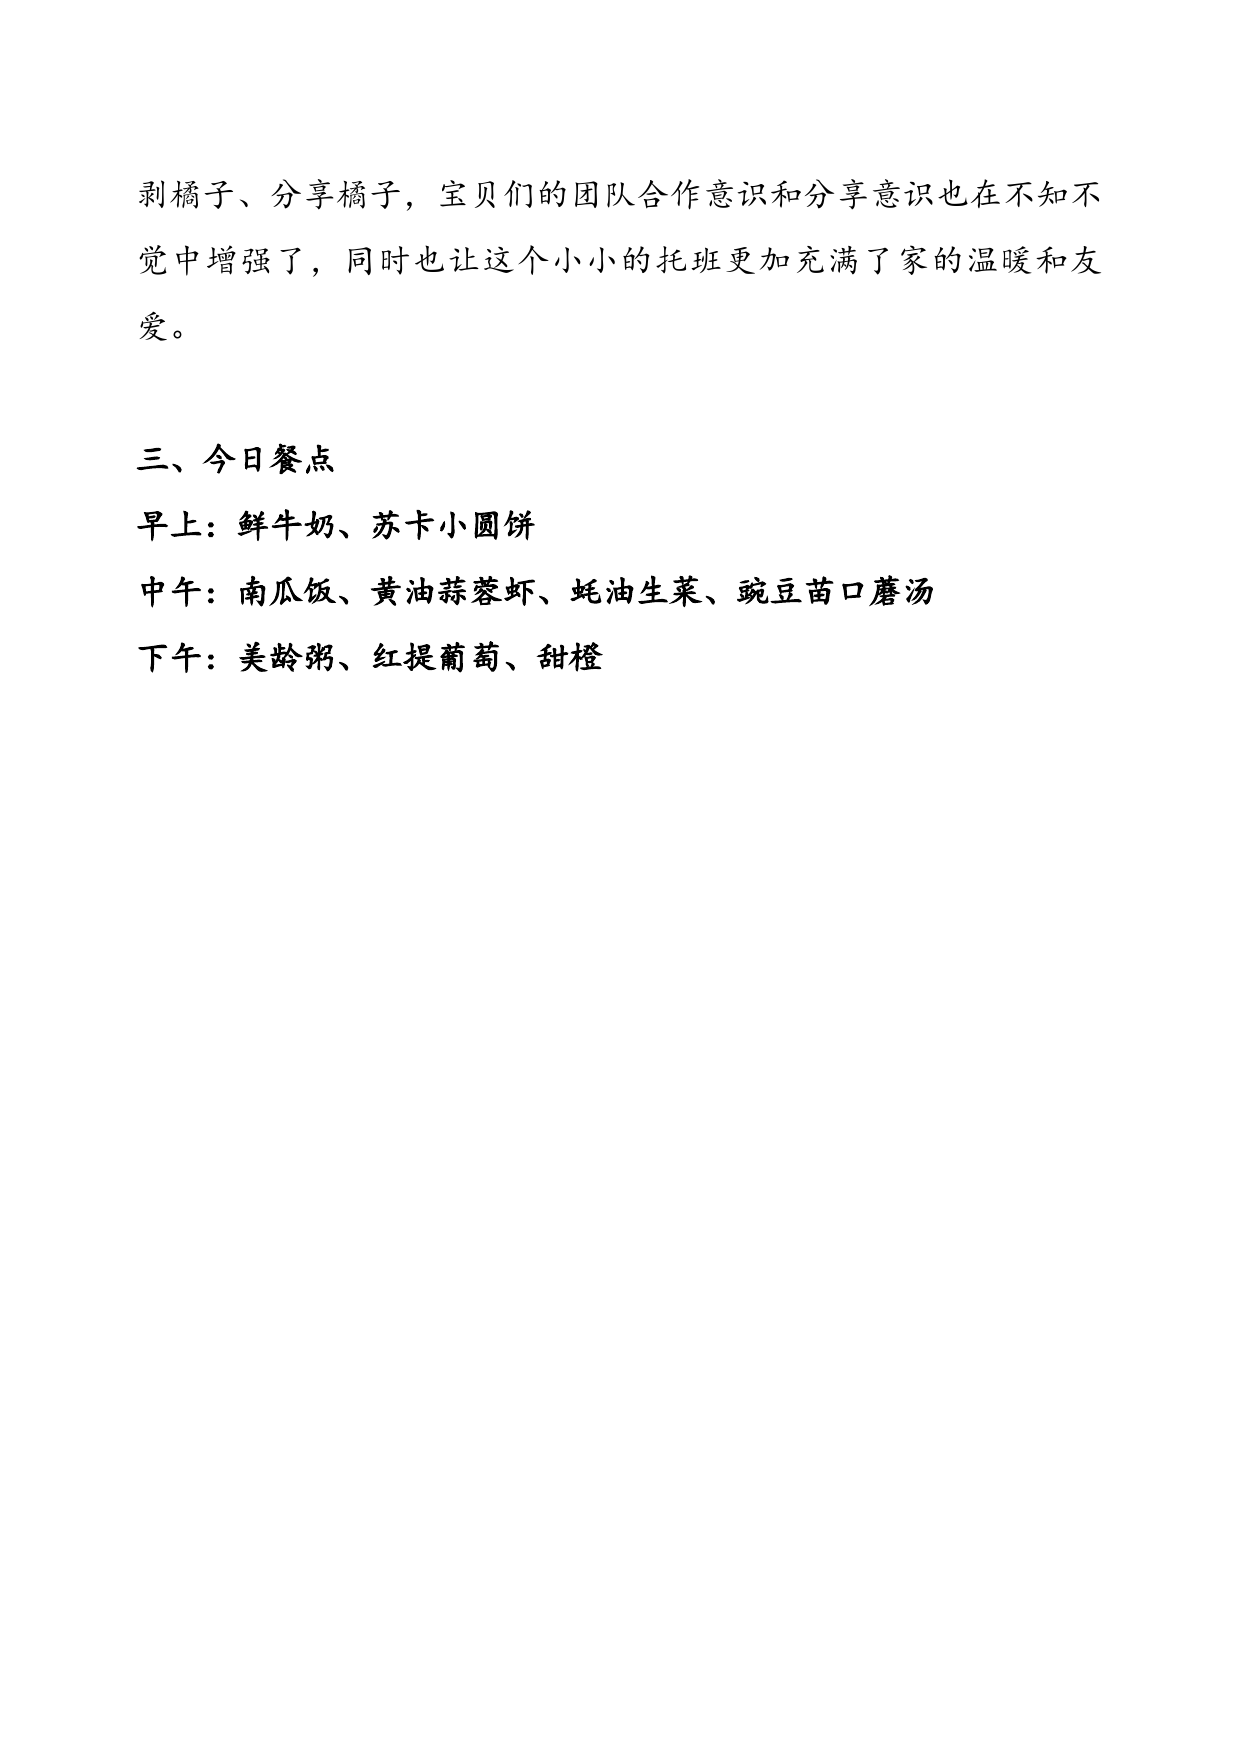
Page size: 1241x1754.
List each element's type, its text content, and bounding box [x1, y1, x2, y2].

list 早上：鲜牛奶、苏卡小圆饼 [136, 489, 1104, 556]
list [136, 159, 1104, 357]
list 下午：美龄粥、红提葡萄、甜橙 [136, 622, 1104, 688]
list 中午：南瓜饭、黄油蒜蓉虾、蚝油生菜、豌豆苗口蘑汤 [136, 556, 1104, 622]
list 三、今日餐点 [136, 423, 1104, 489]
